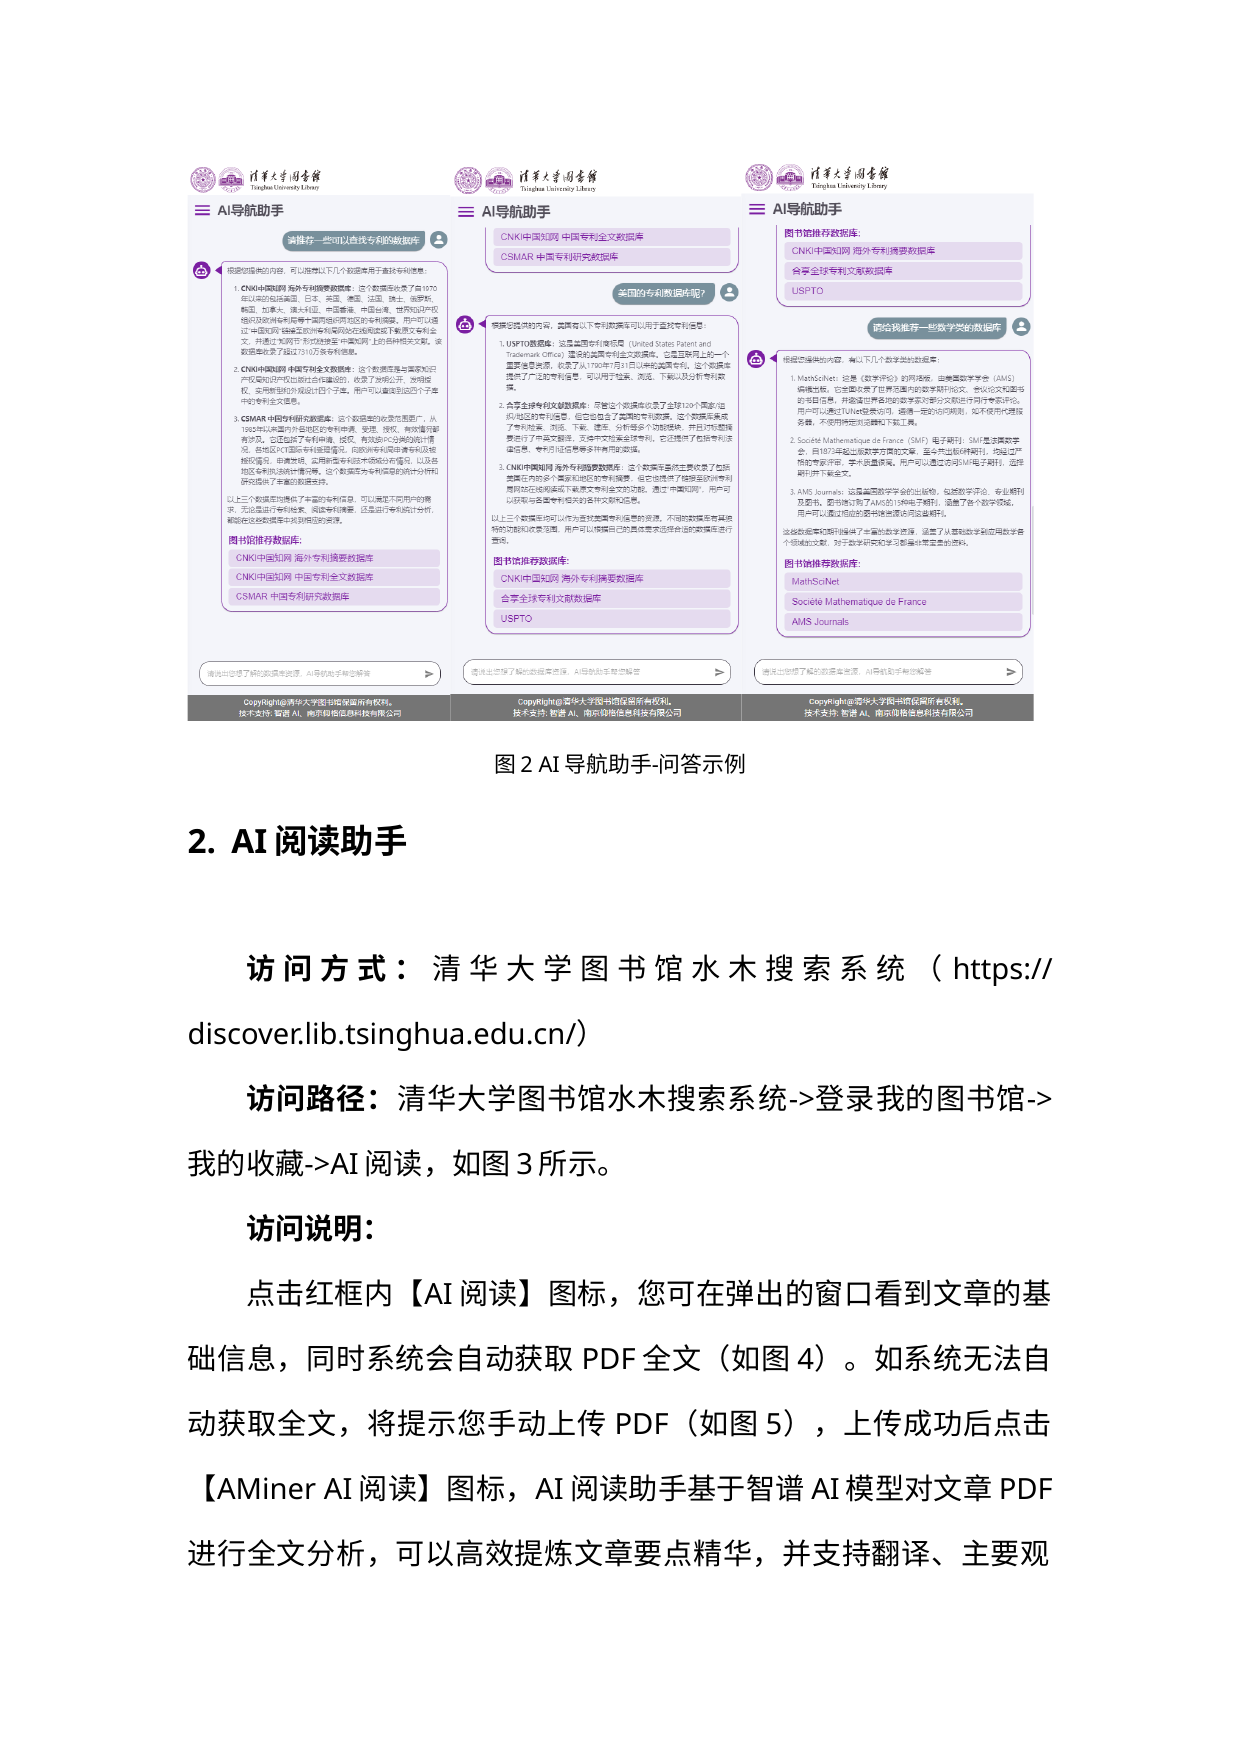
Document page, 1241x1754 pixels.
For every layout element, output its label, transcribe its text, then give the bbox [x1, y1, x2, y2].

text 访问说明： [187, 1194, 1053, 1259]
text 访问方式：清华大学图书馆水木搜索系统（https://discover.lib.tsinghua.edu.cn/） [187, 934, 1053, 1064]
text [187, 1259, 1053, 1584]
subtitle AI阅读助手 [187, 807, 1053, 872]
picture [187, 162, 1034, 721]
text 访问路径：清华大学图书馆水木搜索系统->登录我的图书馆->我的收藏->AI阅读，如图3所示。 [187, 1064, 1053, 1194]
text 图2 AI导航助手-问答示例 [187, 747, 1053, 779]
